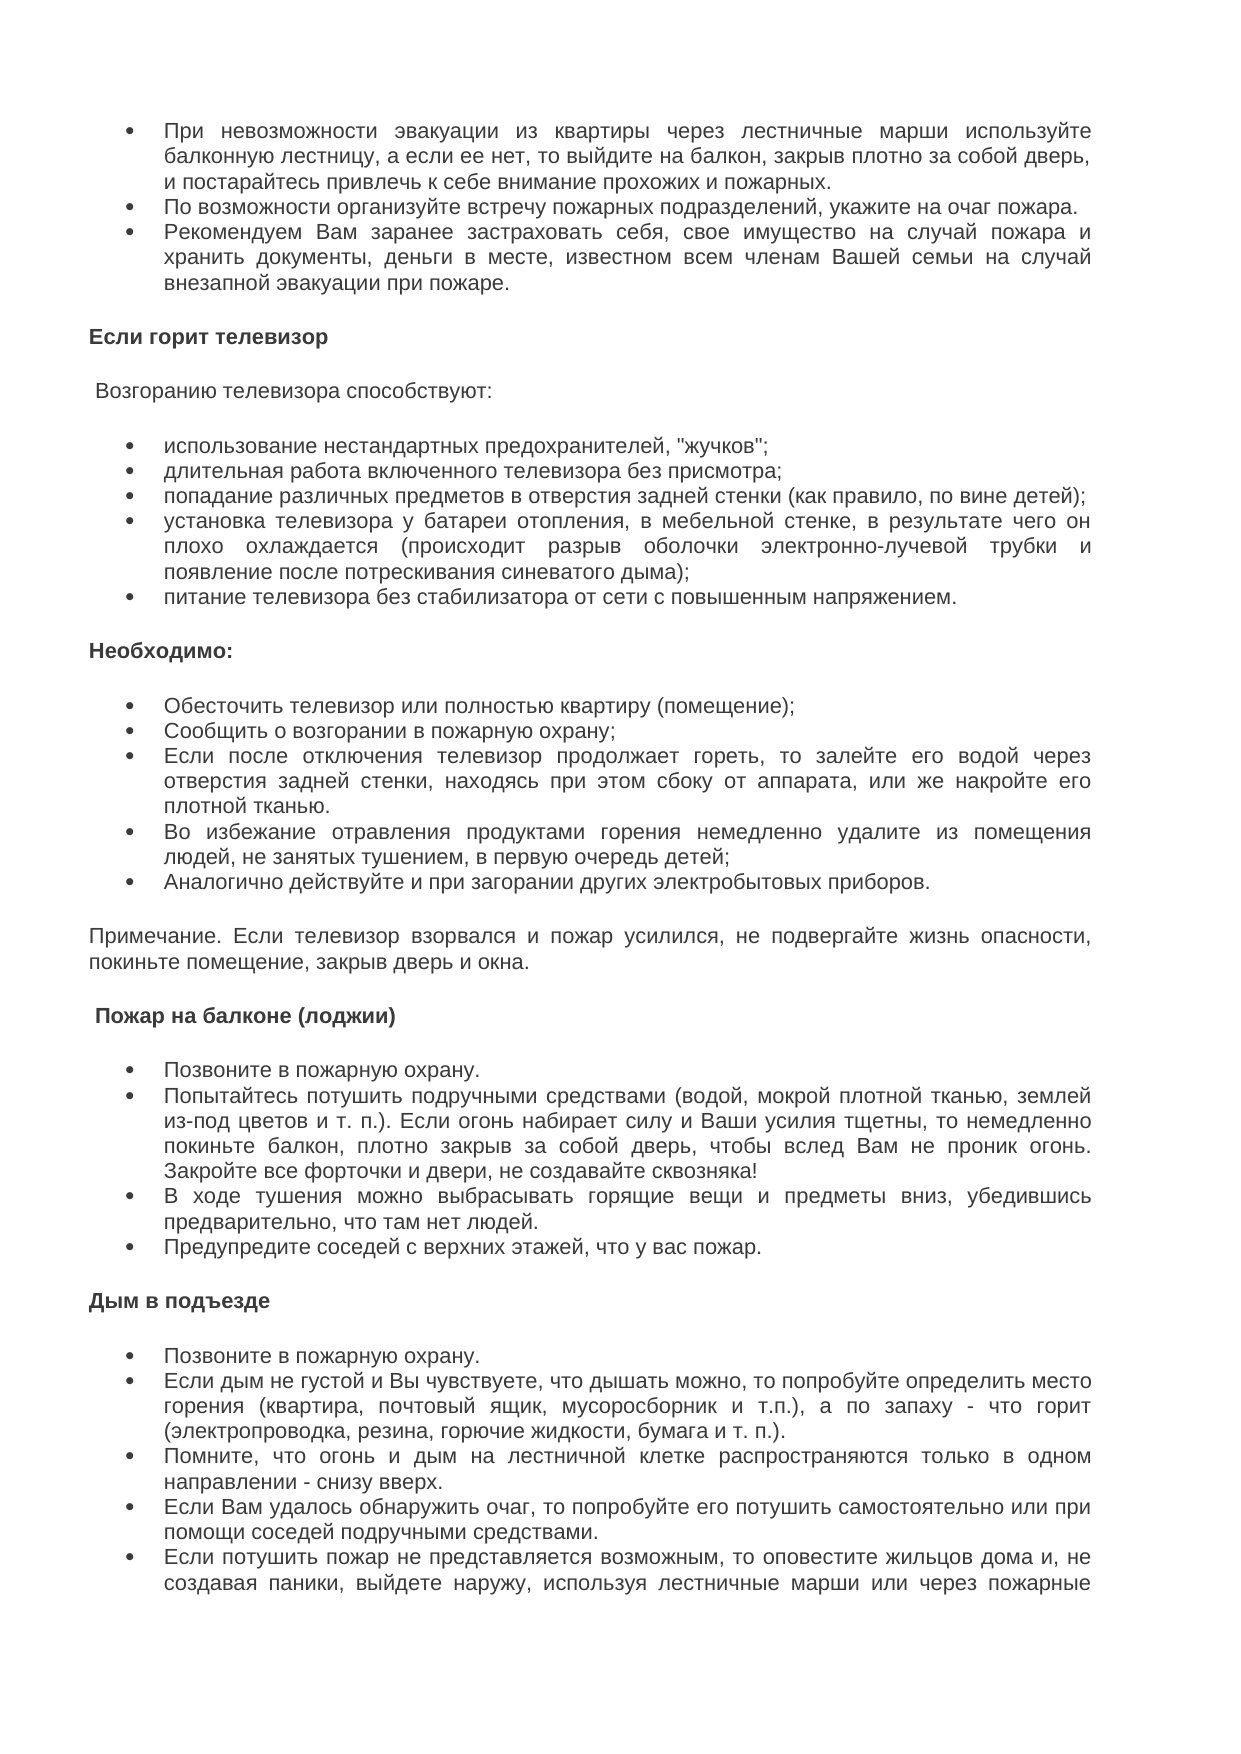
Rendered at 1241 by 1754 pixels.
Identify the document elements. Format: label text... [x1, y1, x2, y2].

list длительная работа включенного телевизора без присмотра; [126, 458, 1092, 483]
text Примечание. Если телевизор взорвался и пожар усилился, не подвергайте жизнь опасности, покиньте помещение, закрыв дверь и окна. [89, 923, 1092, 974]
text Если горит телевизор [89, 324, 1092, 349]
list Аналогично действуйте и при загорании других электробытовых приборов. [126, 869, 1092, 894]
list Помните, что огонь и дым на лестничной клетке распространяются только в одном направлении - снизу вверх. [126, 1443, 1092, 1494]
list Сообщить о возгорании в пожарную охрану; [126, 718, 1092, 743]
list Если Вам удалось обнаружить очаг, то попробуйте его потушить самостоятельно или при помощи соседей подручными средствами. [126, 1494, 1092, 1544]
list Если дым не густой и Вы чувствуете, что дышать можно, то попробуйте определить место горения (квартира, почтовый ящик, мусоросборник и т.п.), а по запаху - что горит (электропроводка, резина, горючие жидкости, бумага и т. п.). [126, 1368, 1092, 1443]
list Предупредите соседей с верхних этажей, что у вас пожар. [126, 1234, 1092, 1259]
list Попытайтесь потушить подручными средствами (водой, мокрой плотной тканью, землей из-под цветов и т. п.). Если огонь набирает силу и Ваши усилия тщетны, то немедленно покиньте балкон, плотно закрыв за собой дверь, чтобы вслед Вам не проник огонь. Закройте все форточки и двери, не создавайте сквозняка! [126, 1082, 1092, 1183]
list питание телевизора без стабилизатора от сети с повышенным напряжением. [126, 584, 1092, 609]
list Если после отключения телевизор продолжает гореть, то залейте его водой через отверстия задней стенки, находясь при этом сбоку от аппарата, или же накройте его плотной тканью. [126, 743, 1092, 818]
list Позвоните в пожарную охрану. [126, 1342, 1092, 1368]
list установка телевизора у батареи отопления, в мебельной стенке, в результате чего он плохо охлаждается (происходит разрыв оболочки электронно-лучевой трубки и появление после потрескивания синеватого дыма); [126, 508, 1092, 584]
text Необходимо: [89, 638, 1092, 663]
list Позвоните в пожарную охрану. [126, 1057, 1092, 1082]
list попадание различных предметов в отверстия задней стенки (как правило, по вине детей); [126, 483, 1092, 508]
text Возгоранию телевизора способствуют: [89, 378, 1092, 403]
text Дым в подъезде [89, 1288, 1092, 1313]
list Во избежание отравления продуктами горения немедленно удалите из помещения людей, не занятых тушением, в первую очередь детей; [126, 818, 1092, 869]
list В ходе тушения можно выбрасывать горящие вещи и предметы вниз, убедившись предварительно, что там нет людей. [126, 1183, 1092, 1234]
list Обесточить телевизор или полностью квартиру (помещение); [126, 692, 1092, 718]
list По возможности организуйте встречу пожарных подразделений, укажите на очаг пожара. [126, 194, 1092, 219]
list При невозможности эвакуации из квартиры через лестничные марши используйте балконную лестницу, а если ее нет, то выйдите на балкон, закрыв плотно за собой дверь, и постарайтесь привлечь к себе внимание прохожих и пожарных. [126, 118, 1092, 194]
list использование нестандартных предохранителей, "жучков"; [126, 432, 1092, 458]
text Пожар на балконе (лоджии) [89, 1003, 1092, 1028]
list Рекомендуем Вам заранее застраховать себя, свое имущество на случай пожара и хранить документы, деньги в месте, известном всем членам Вашей семьи на случай внезапной эвакуации при пожаре. [126, 219, 1092, 294]
